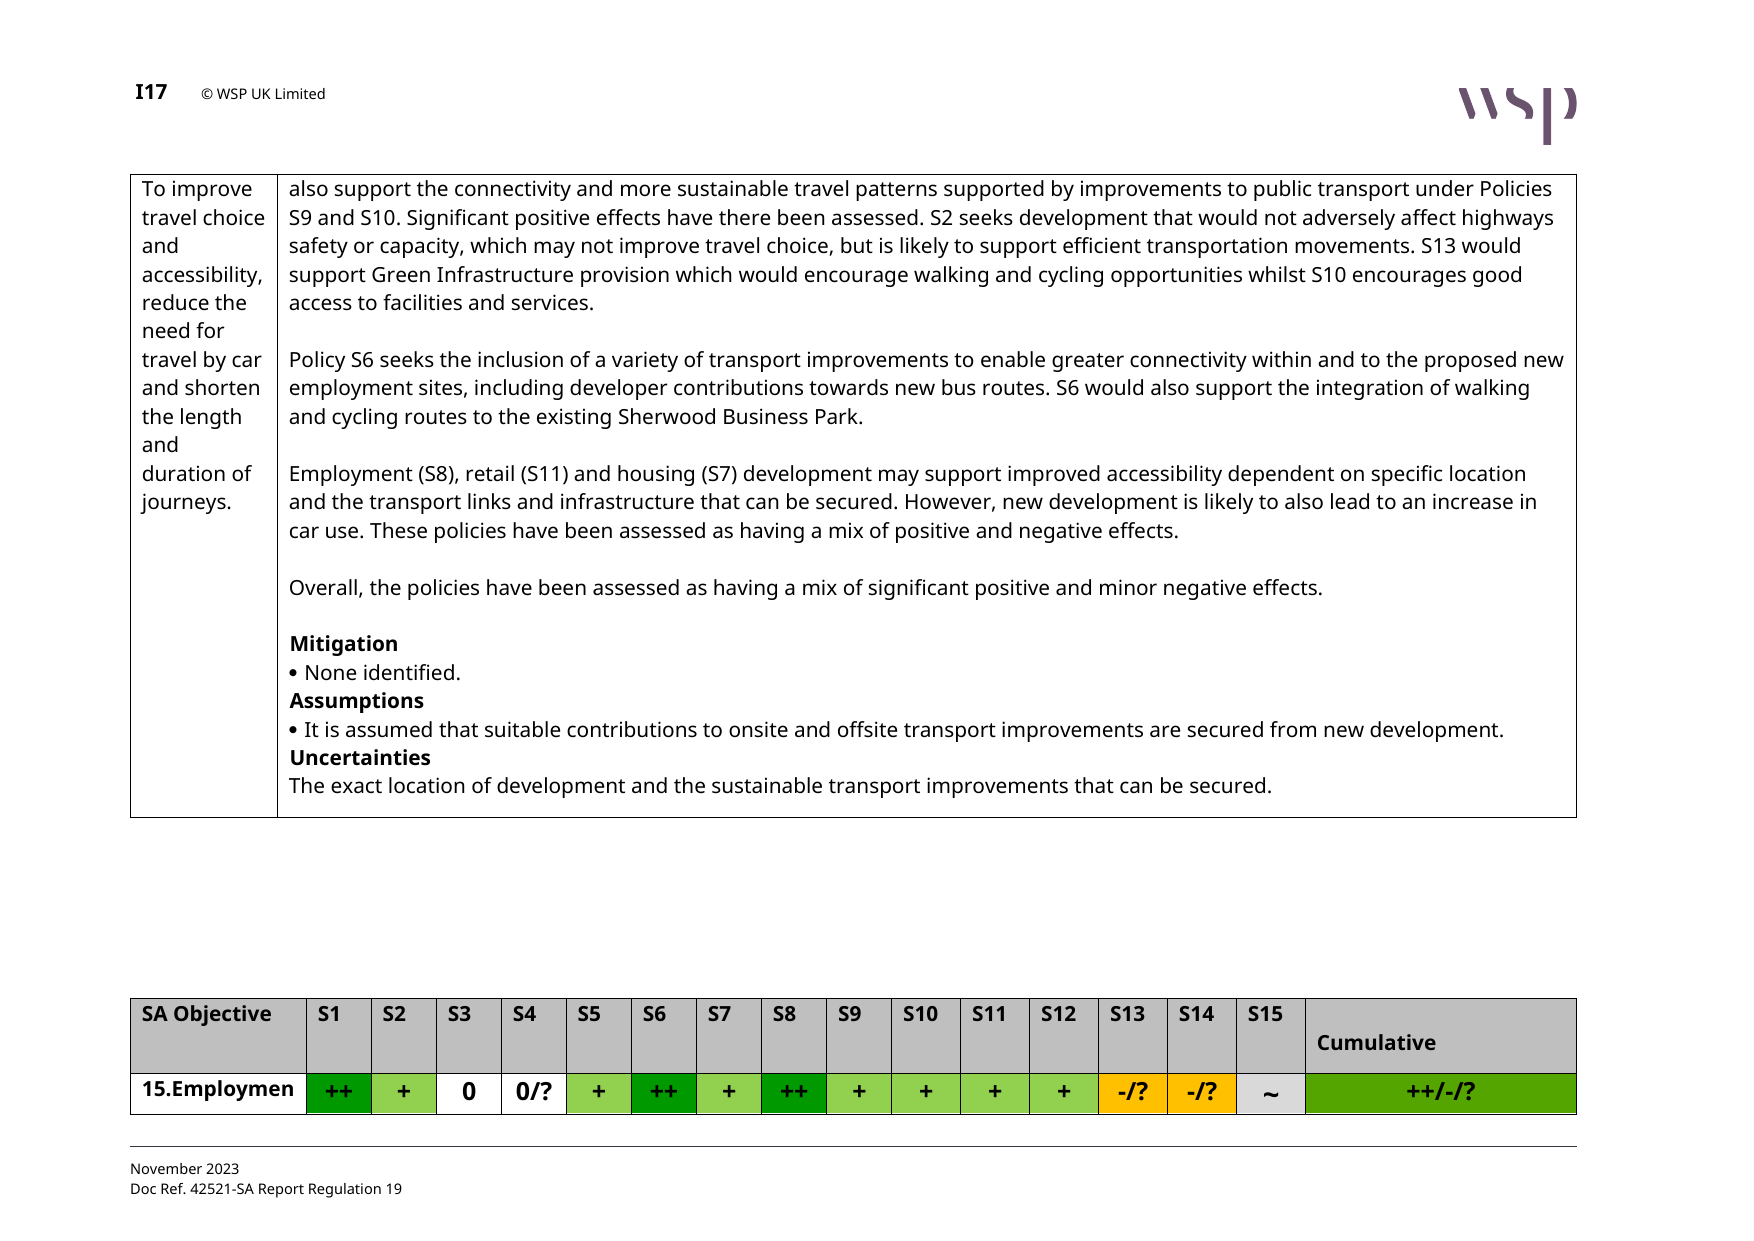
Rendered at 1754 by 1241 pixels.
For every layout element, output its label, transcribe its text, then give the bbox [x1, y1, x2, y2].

table_header S15 [1237, 999, 1305, 1073]
table_cell + [372, 1074, 436, 1113]
table_header S7 [697, 999, 761, 1073]
table_cell + [567, 1074, 631, 1113]
table_header S5 [567, 999, 631, 1073]
table_cell 0 [437, 1074, 501, 1113]
table_cell ++ [632, 1074, 696, 1113]
table_header S2 [372, 999, 436, 1073]
table_cell + [892, 1074, 960, 1113]
table_header S4 [502, 999, 566, 1073]
table_header S9 [827, 999, 891, 1073]
table_cell 0/? [502, 1074, 566, 1113]
table_cell + [697, 1074, 761, 1113]
table_header SA Objective [131, 999, 306, 1073]
table_header S12 [1030, 999, 1098, 1073]
table_cell -/? [1099, 1074, 1167, 1113]
table_header S11 [961, 999, 1029, 1073]
table_header S14 [1168, 999, 1236, 1073]
table_header S13 [1099, 999, 1167, 1073]
table_header S6 [632, 999, 696, 1073]
table_cell + [1030, 1074, 1098, 1113]
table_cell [278, 175, 1576, 817]
table_cell + [827, 1074, 891, 1113]
table_header S1 [307, 999, 371, 1073]
table_cell ++ [307, 1074, 371, 1113]
table_header S3 [437, 999, 501, 1073]
table_cell ++ [762, 1074, 826, 1113]
table_cell ~ [1237, 1074, 1305, 1113]
table_cell + [961, 1074, 1029, 1113]
table_header S8 [762, 999, 826, 1073]
table_header Cumulative [1306, 999, 1576, 1073]
table_cell -/? [1168, 1074, 1236, 1113]
table_cell ++/-/? [1306, 1074, 1576, 1113]
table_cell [131, 1074, 306, 1113]
table_header S10 [892, 999, 960, 1073]
